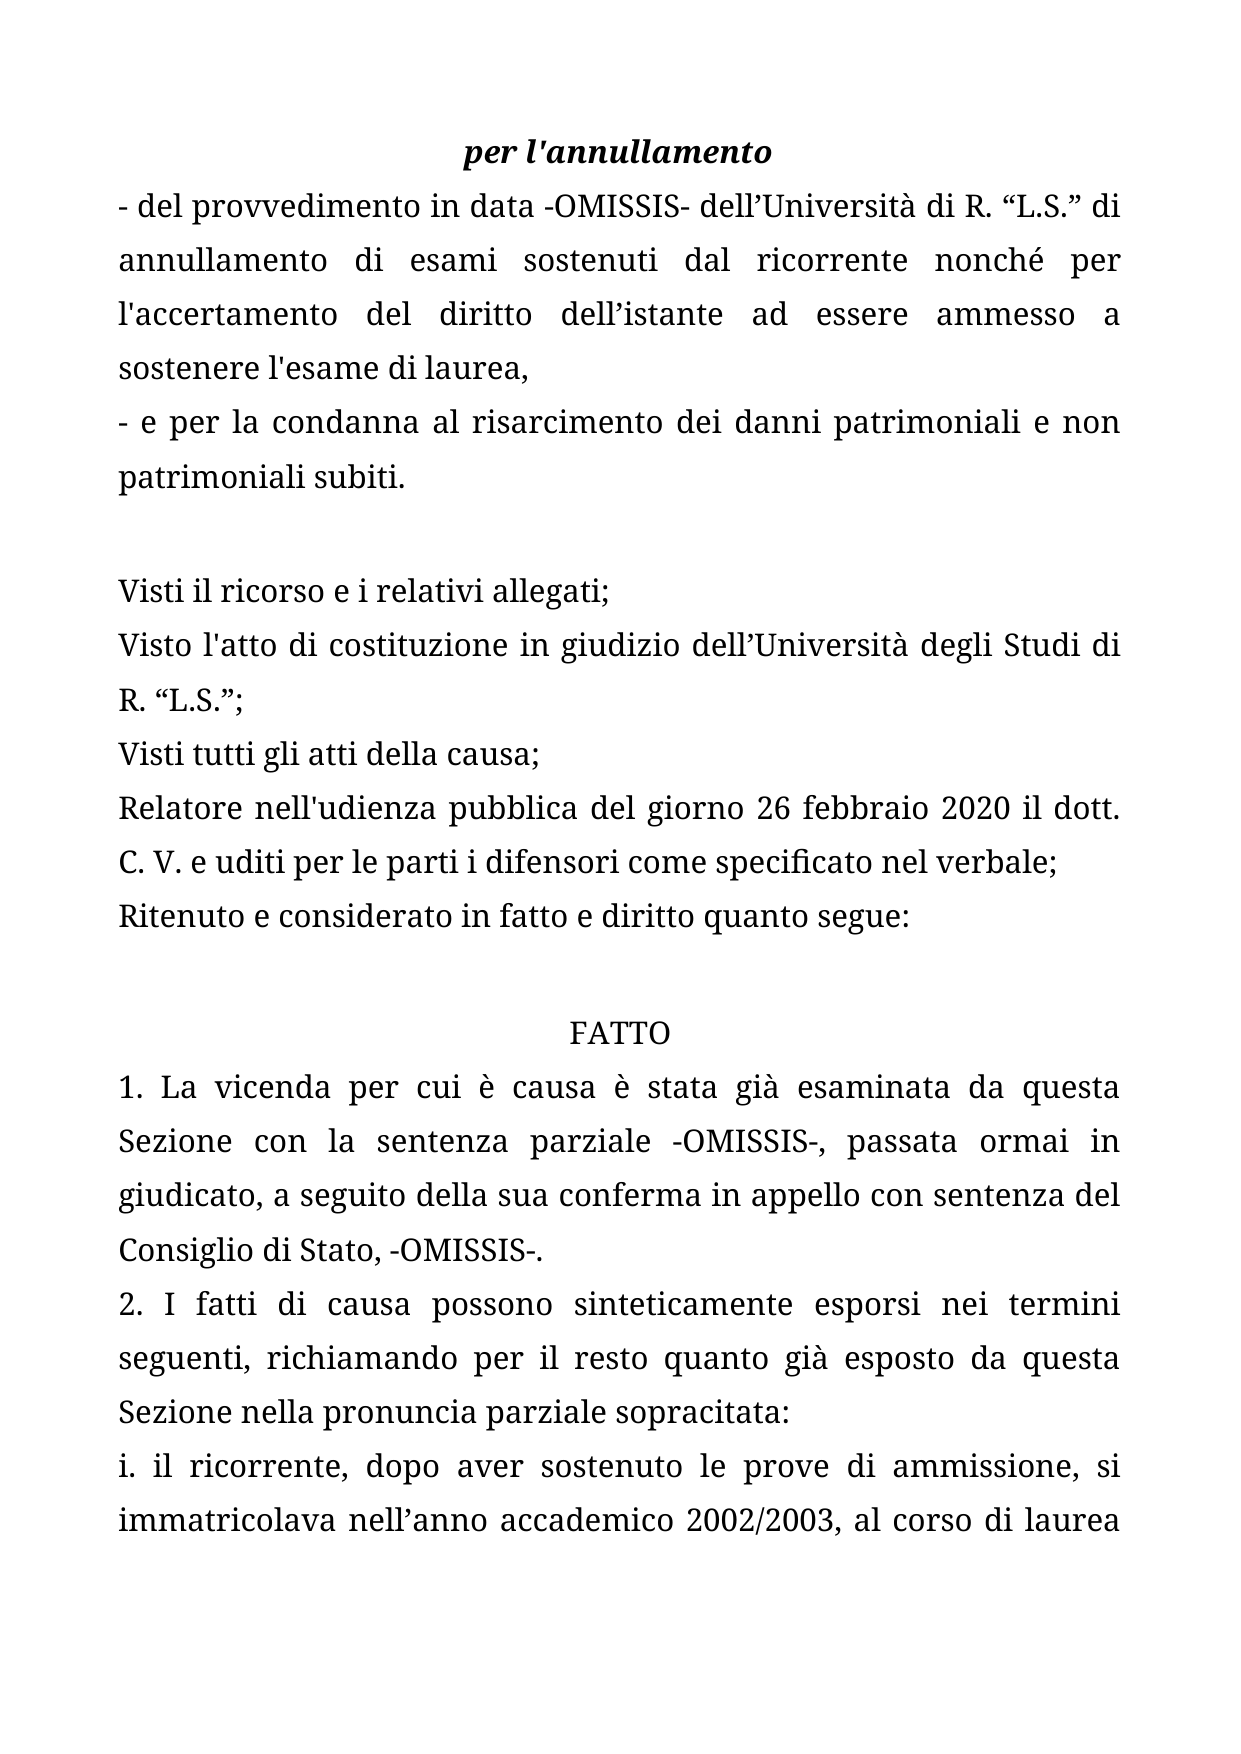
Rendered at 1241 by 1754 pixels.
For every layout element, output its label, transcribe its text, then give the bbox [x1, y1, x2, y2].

text - del provvedimento in data -OMISSIS- dell’Università di R. “L.S.” di annullamento di esami sostenuti dal ricorrente nonché per l'accertamento del diritto dell’istante ad essere ammesso a sostenere l'esame di laurea, [118, 172, 1122, 389]
text Visto l'atto di costituzione in giudizio dell’Università degli Studi di R. “L.S.”; [118, 612, 1122, 720]
text per l'annullamento [118, 118, 1122, 172]
text Visti tutti gli atti della causa; [118, 720, 1122, 774]
text 2. I fatti di causa possono sinteticamente esporsi nei termini seguenti, richiamando per il resto quanto già esposto da questa Sezione nella pronuncia parziale sopracitata: [118, 1270, 1122, 1433]
text 1. La vicenda per cui è causa è stata già esaminata da questa Sezione con la sentenza parziale -OMISSIS-, passata ormai in giudicato, a seguito della sua conferma in appello con sentenza del Consiglio di Stato, -OMISSIS-. [118, 1053, 1122, 1270]
text Ritenuto e considerato in fatto e diritto quanto segue: [118, 883, 1122, 937]
text - e per la condanna al risarcimento dei danni patrimoniali e non patrimoniali subiti. [118, 389, 1122, 497]
text FATTO [118, 997, 1122, 1053]
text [118, 1433, 1122, 1541]
text Visti il ricorso e i relativi allegati; [118, 558, 1122, 612]
text Relatore nell'udienza pubblica del giorno 26 febbraio 2020 il dott. C. V. e uditi per le parti i difensori come specificato nel verbale; [118, 774, 1122, 883]
